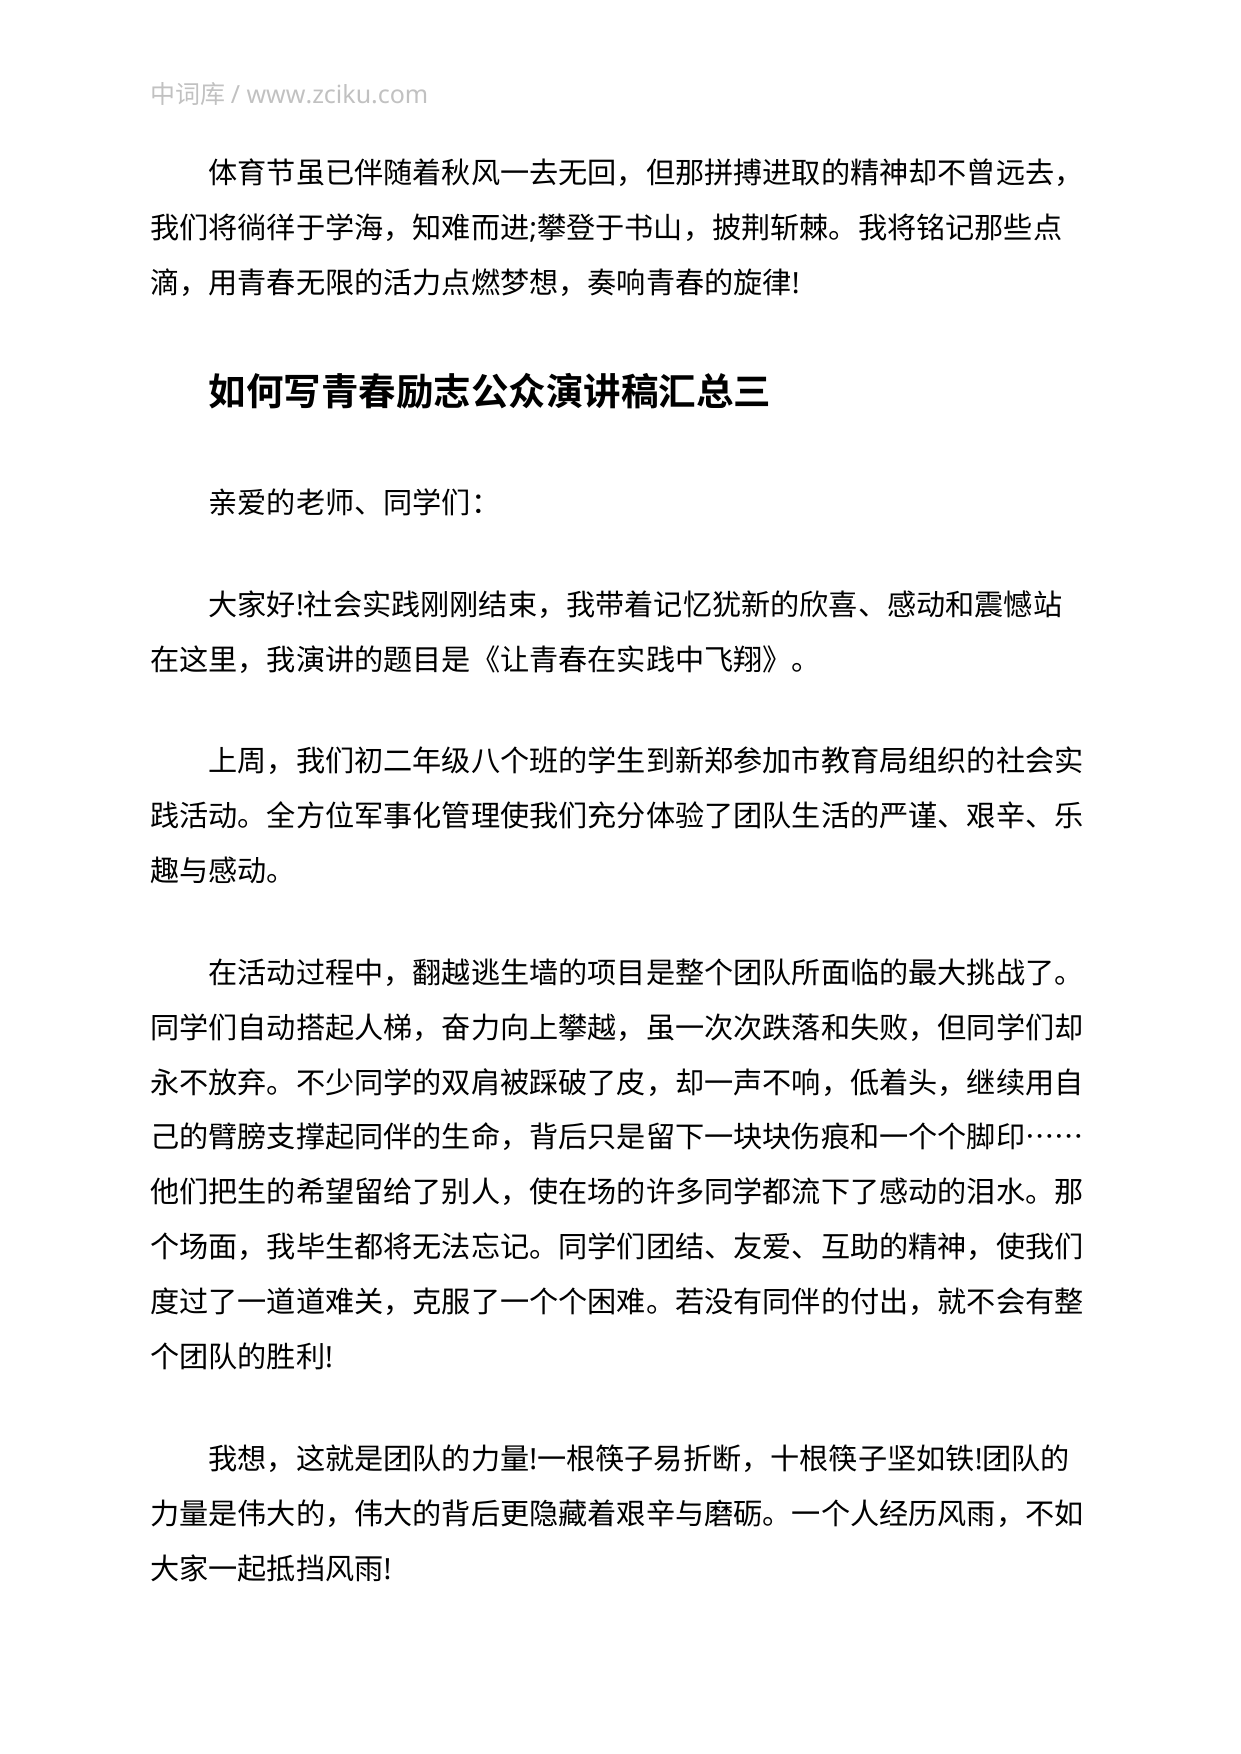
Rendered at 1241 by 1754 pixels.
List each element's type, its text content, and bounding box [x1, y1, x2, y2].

text 亲爱的老师、同学们： [150, 479, 1090, 522]
text 上周，我们初二年级八个班的学生到新郑参加市教育局组织的社会实践活动。全方位军事化管理使我们充分体验了团队生活的严谨、艰辛、乐趣与感动。 [150, 738, 1090, 890]
text 我想，这就是团队的力量!一根筷子易折断，十根筷子坚如铁!团队的力量是伟大的，伟大的背后更隐藏着艰辛与磨砺。一个人经历风雨，不如大家一起抵挡风雨! [150, 1436, 1090, 1588]
text 体育节虽已伴随着秋风一去无回，但那拼搏进取的精神却不曾远去，我们将徜徉于学海，知难而进;攀登于书山，披荆斩棘。我将铭记那些点滴，用青春无限的活力点燃梦想，奏响青春的旋律! [150, 150, 1090, 302]
text 如何写青春励志公众演讲稿汇总三 [150, 362, 1090, 416]
text 在活动过程中，翻越逃生墙的项目是整个团队所面临的最大挑战了。同学们自动搭起人梯，奋力向上攀越，虽一次次跌落和失败，但同学们却永不放弃。不少同学的双肩被踩破了皮，却一声不响，低着头，继续用自己的臂膀支撑起同伴的生命，背后只是留下一块块伤痕和一个个脚印……他们把生的希望留给了别人，使在场的许多同学都流下了感动的泪水。那个场面，我毕生都将无法忘记。同学们团结、友爱、互助的精神，使我们度过了一道道难关，克服了一个个困难。若没有同伴的付出，就不会有整个团队的胜利! [150, 949, 1090, 1376]
text 大家好!社会实践刚刚结束，我带着记忆犹新的欣喜、感动和震憾站在这里，我演讲的题目是《让青春在实践中飞翔》。 [150, 581, 1090, 678]
